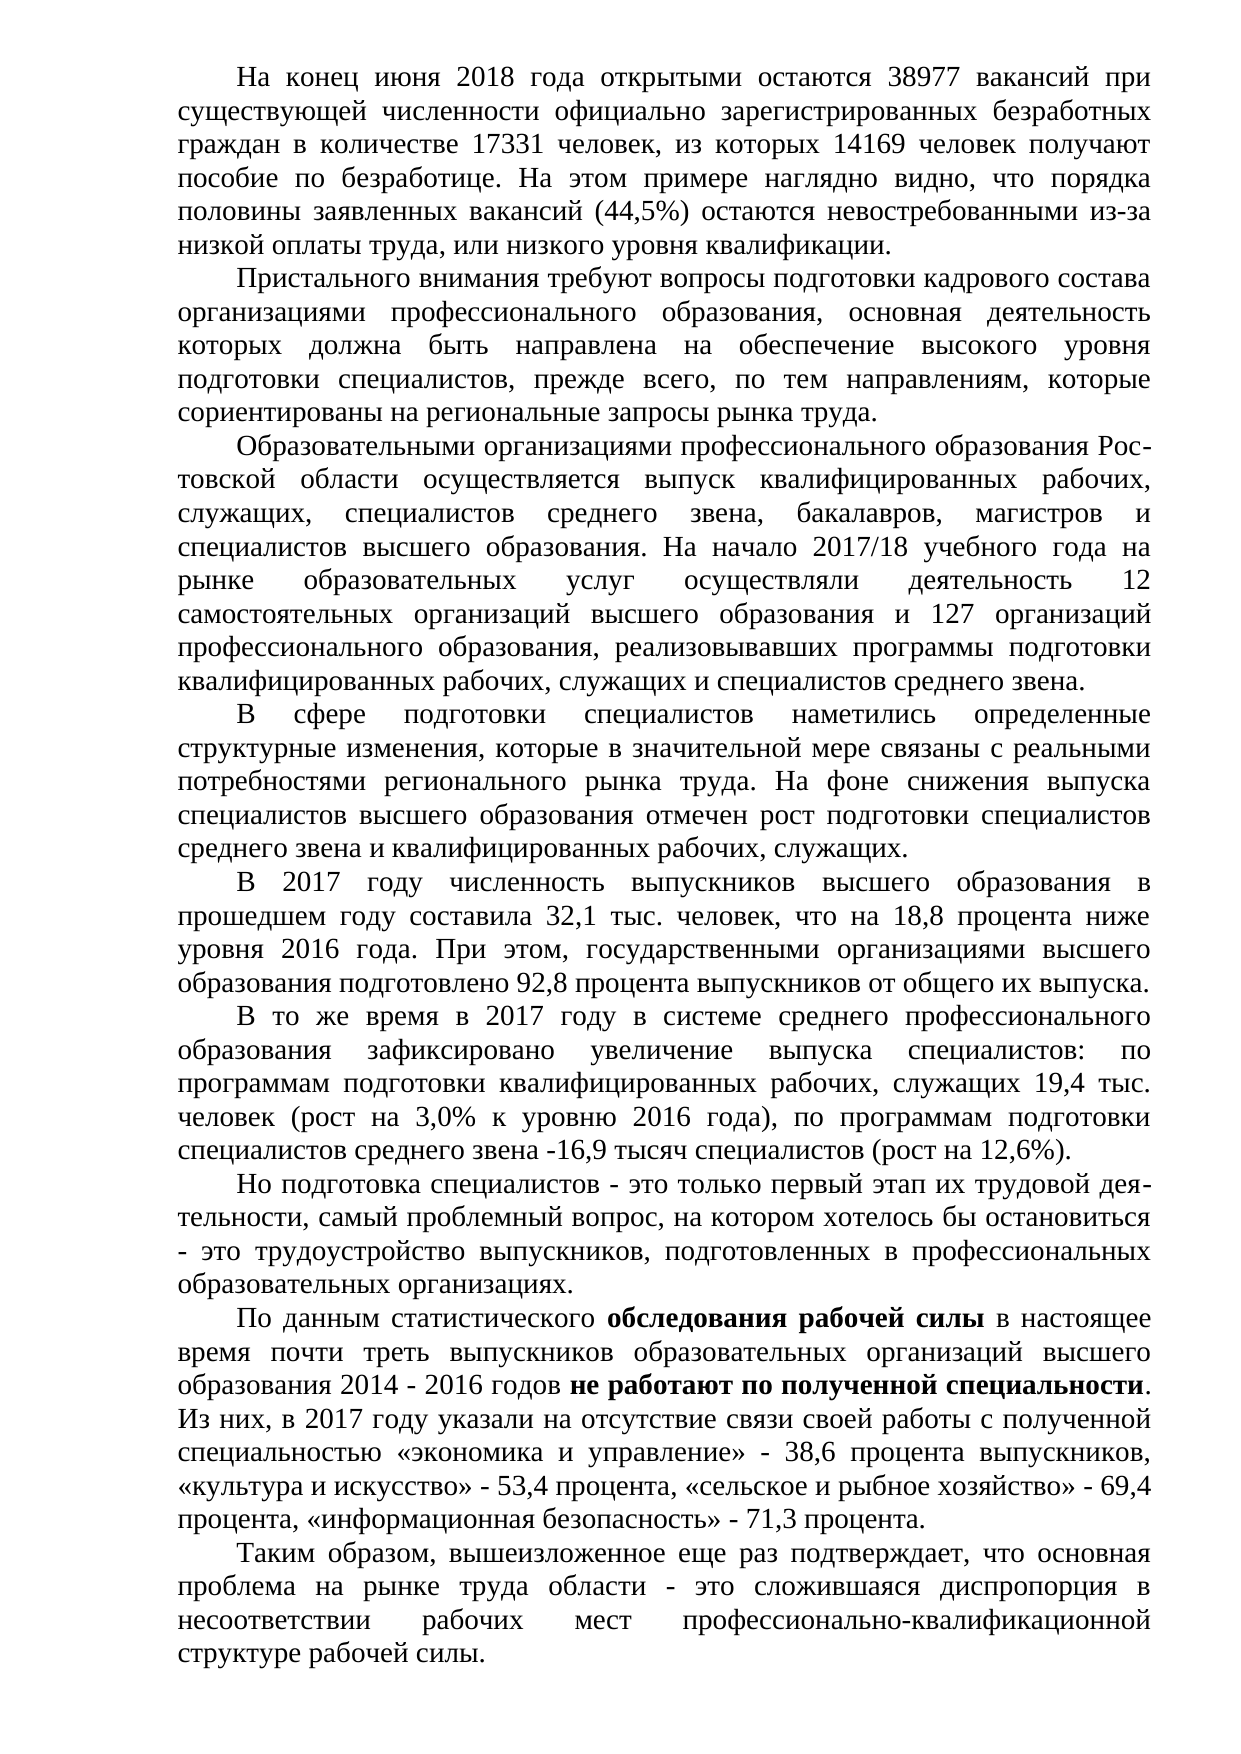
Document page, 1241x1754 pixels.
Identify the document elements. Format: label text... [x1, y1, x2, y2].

text На конец июня 2018 года открытыми остаются 38977 вакансий при существующей численности официально зарегистрированных безработных граждан в количестве 17331 человек, из которых 14169 человек получают пособие по безработице. На этом примере наглядно видно, что порядка половины заявленных вакансий (44,5%) остаются невостребованными из-за низкой оплаты труда, или низкого уровня квалификации. [177, 59, 1152, 260]
text В 2017 году численность выпускников высшего образования в прошедшем году составила 32,1 тыс. человек, что на 18,8 процента ниже уровня 2016 года. При этом, государственными организациями высшего образования подготовлено 92,8 процента выпускников от общего их выпуска. [177, 864, 1152, 998]
text Пристального внимания требуют вопросы подготовки кадрового состава организациями профессионального образования, основная деятельность которых должна быть направлена на обеспечение высокого уровня подготовки специалистов, прежде всего, по тем направлениям, которые сориентированы на региональные запросы рынка труда. [177, 260, 1152, 428]
text По данным статистического обследования рабочей силы в настоящее время почти треть выпускников образовательных организаций высшего образования 2014 - 2016 годов не работают по полученной специальности. Из них, в 2017 году указали на отсутствие связи своей работы с полученной специальностью «экономика и управление» - 38,6 процента выпускников, «культура и искусство» - 53,4 процента, «сельское и рыбное хозяйство» - 69,4 процента, «информационная безопасность» - 71,3 процента. [177, 1300, 1152, 1535]
text В сфере подготовки специалистов наметились определенные структурные изменения, которые в значительной мере связаны с реальными потребностями регионального рынка труда. На фоне снижения выпуска специалистов высшего образования отмечен рост подготовки специалистов среднего звена и квалифицированных рабочих, служащих. [177, 696, 1152, 864]
text Но подготовка специалистов - это только первый этап их трудовой деятельности, самый проблемный вопрос, на котором хотелось бы остановиться - это трудоустройство выпускников, подготовленных в профессиональных образовательных организациях. [177, 1166, 1152, 1300]
text В то же время в 2017 году в системе среднего профессионального образования зафиксировано увеличение выпуска специалистов: по программам подготовки квалифицированных рабочих, служащих 19,4 тыс. человек (рост на 3,0% к уровню 2016 года), по программам подготовки специалистов среднего звена -16,9 тысяч специалистов (рост на 12,6%). [177, 998, 1152, 1166]
text Образовательными организациями профессионального образования Ростовской области осуществляется выпуск квалифицированных рабочих, служащих, специалистов среднего звена, бакалавров, магистров и специалистов высшего образования. На начало 2017/18 учебного года на рынке образовательных услуг осуществляли деятельность 12 самостоятельных организаций высшего образования и 127 организаций профессионального образования, реализовывавших программы подготовки квалифицированных рабочих, служащих и специалистов среднего звена. [177, 428, 1152, 696]
text Таким образом, вышеизложенное еще раз подтверждает, что основная проблема на рынке труда области - это сложившаяся диспропорция в несоответствии рабочих мест профессионально-квалификационной структуре рабочей силы. [177, 1535, 1152, 1669]
